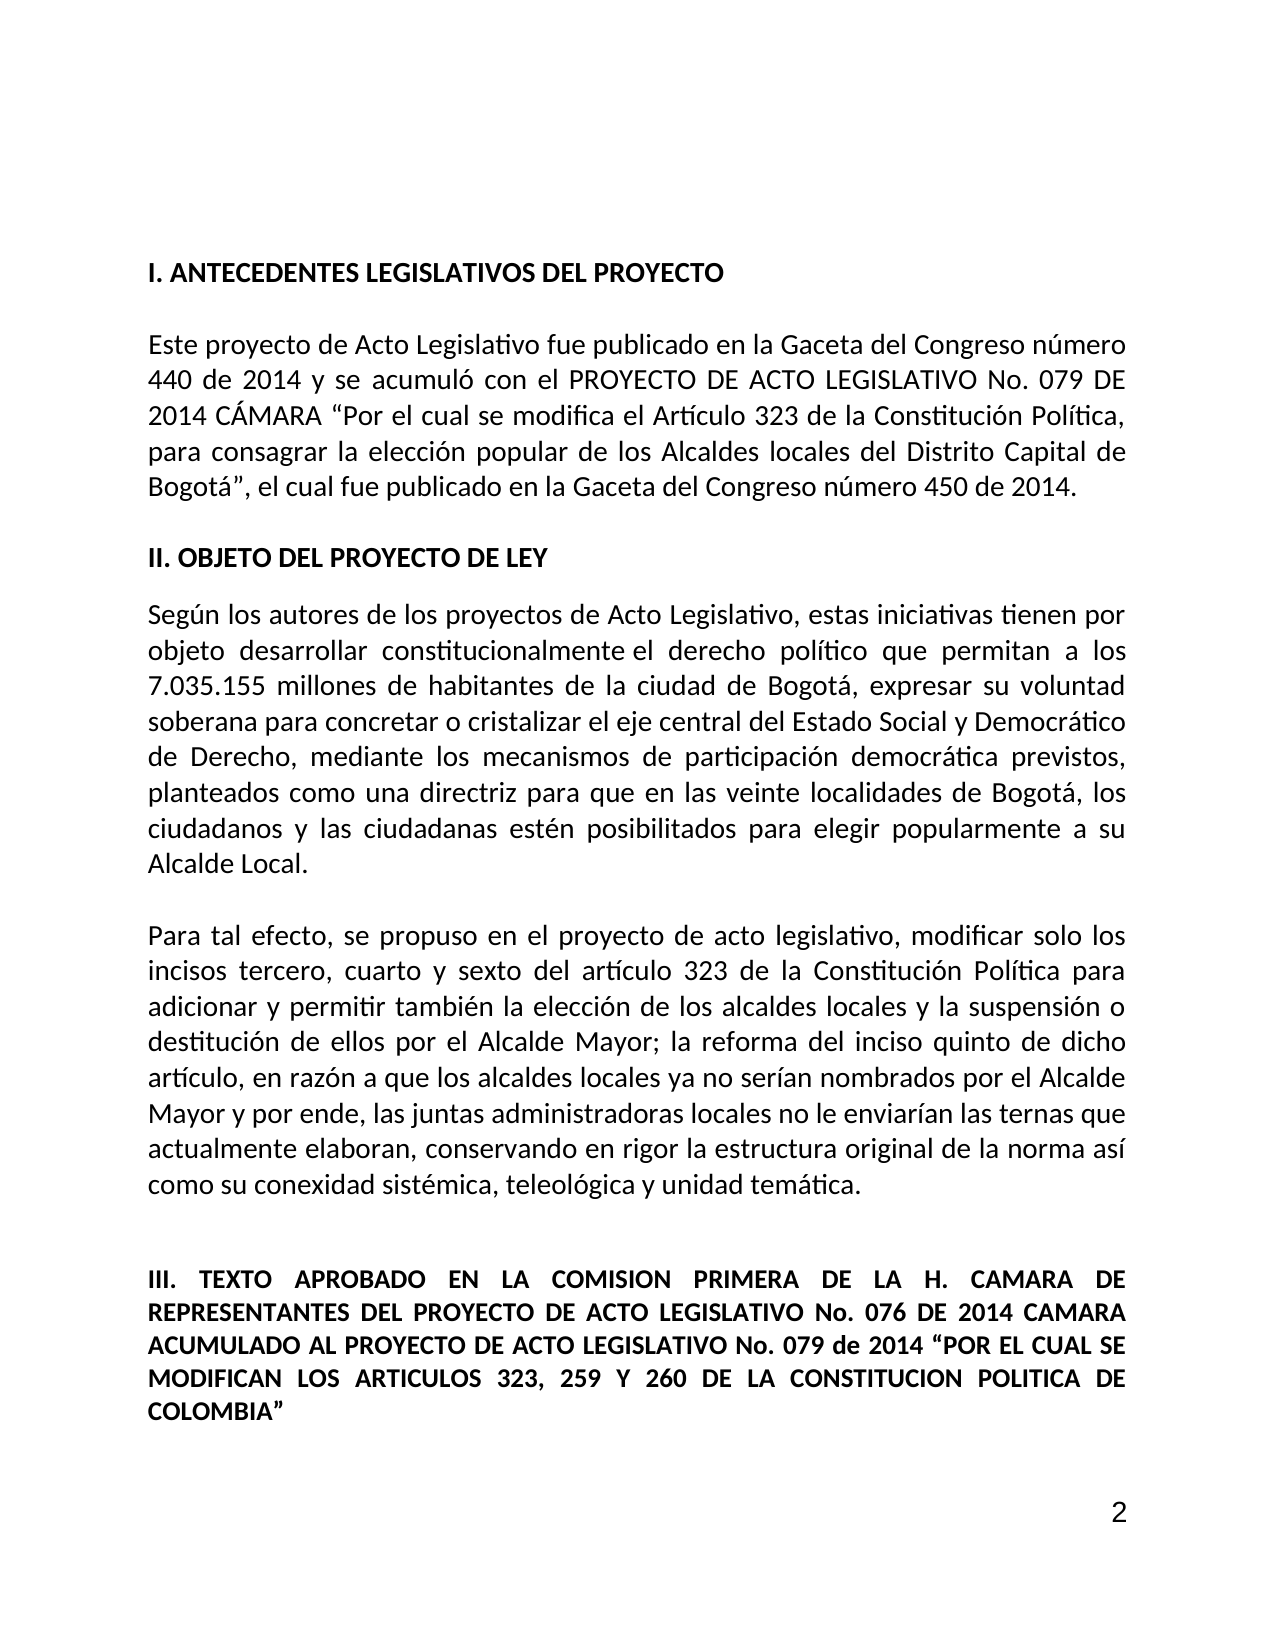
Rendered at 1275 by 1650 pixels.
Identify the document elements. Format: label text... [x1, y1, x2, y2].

text II. OBJETO DEL PROYECTO DE LEY [148, 539, 1127, 575]
text I. ANTECEDENTES LEGISLATIVOS DEL PROYECTO [148, 254, 1127, 290]
text Según los autores de los proyectos de Acto Legislativo, estas iniciativas tienen por objeto desarrollar constitucionalmente el derecho político que permitan a los 7.035.155 millones de habitantes de la ciudad de Bogotá, expresar su voluntad soberana para concretar o cristalizar el eje central del Estado Social y Democrático de Derecho, mediante los mecanismos de participación democrática previstos, planteados como una directriz para que en las veinte localidades de Bogotá, los ciudadanos y las ciudadanas estén posibilitados para elegir popularmente a su Alcalde Local. [148, 596, 1127, 881]
text Este proyecto de Acto Legislativo fue publicado en la Gaceta del Congreso número 440 de 2014 y se acumuló con el PROYECTO DE ACTO LEGISLATIVO No. 079 DE 2014 CÁMARA “Por el cual se modifica el Artículo 323 de la Constitución Política, para consagrar la elección popular de los Alcaldes locales del Distrito Capital de Bogotá”, el cual fue publicado en la Gaceta del Congreso número 450 de 2014. [148, 326, 1127, 397]
text Para tal efecto, se propuso en el proyecto de acto legislativo, modificar solo los incisos tercero, cuarto y sexto del artículo 323 de la Constitución Política para adicionar y permitir también la elección de los alcaldes locales y la suspensión o destitución de ellos por el Alcalde Mayor; la reforma del inciso quinto de dicho artículo, en razón a que los alcaldes locales ya no serían nombrados por el Alcalde Mayor y por ende, las juntas administradoras locales no le enviarían las ternas que actualmente elaboran, conservando en rigor la estructura original de la norma así como su conexidad sistémica, teleológica y unidad temática. [148, 917, 1127, 1202]
text III. TEXTO APROBADO EN LA COMISION PRIMERA DE LA H. CAMARA DE REPRESENTANTES DEL PROYECTO DE ACTO LEGISLATIVO No. 076 DE 2014 CAMARA ACUMULADO AL PROYECTO DE ACTO LEGISLATIVO No. 079 de 2014 “POR EL CUAL SE MODIFICAN LOS ARTICULOS 323, 259 Y 260 DE LA CONSTITUCION POLITICA DE COLOMBIA” [148, 1262, 1127, 1427]
